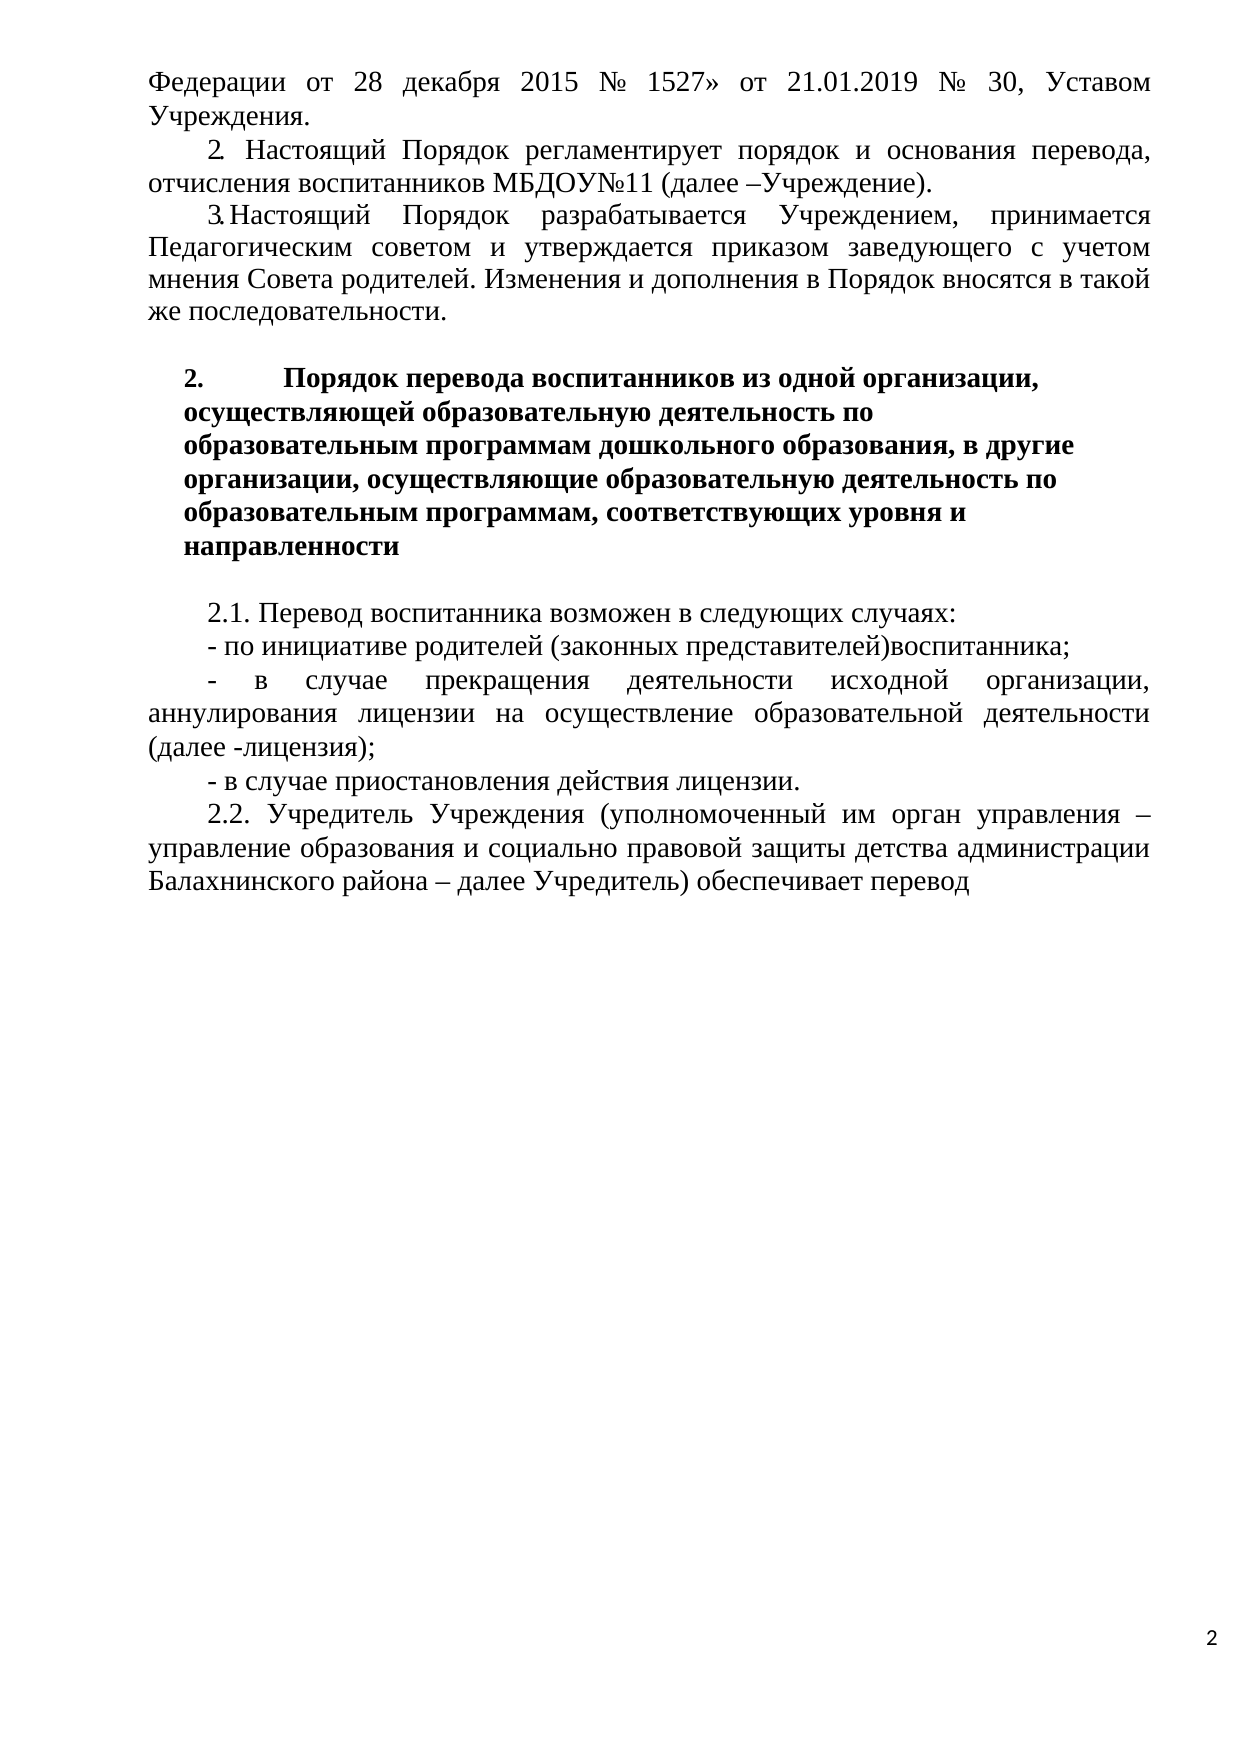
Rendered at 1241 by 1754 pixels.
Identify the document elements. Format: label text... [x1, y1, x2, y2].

list Настоящий Порядок разрабатывается Учреждением, принимается Педагогическим советом и утверждается приказом заведующего с учетом мнения Совета родителей. Изменения и дополнения в Порядок вносятся в такой же последовательности. [148, 199, 1151, 326]
list Порядок перевода воспитанников из одной организации, осуществляющей образовательную деятельность по образовательным программам дошкольного образования, в другие организации, осуществляющие образовательную деятельность по образовательным программам, соответствующих уровня и направленности [183, 360, 1116, 561]
list Настоящий Порядок регламентирует порядок и основания перевода, отчисления воспитанников МБДОУ№11 (далее –Учреждение). [148, 132, 1152, 199]
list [148, 64, 1151, 132]
list в случае приостановления действия лицензии. [207, 763, 1217, 796]
list в случае прекращения деятельности исходной организации, аннулирования лицензии на осуществление образовательной деятельности (далее -лицензия); [148, 662, 1151, 763]
list Учредитель Учреждения (уполномоченный им орган управления – управление образования и социально правовой защиты детства администрации Балахнинского района – далее Учредитель) обеспечивает перевод [148, 796, 1151, 897]
list Перевод воспитанника возможен в следующих случаях: [207, 595, 1217, 628]
list по инициативе родителей (законных представителей)воспитанника; [207, 628, 1217, 662]
